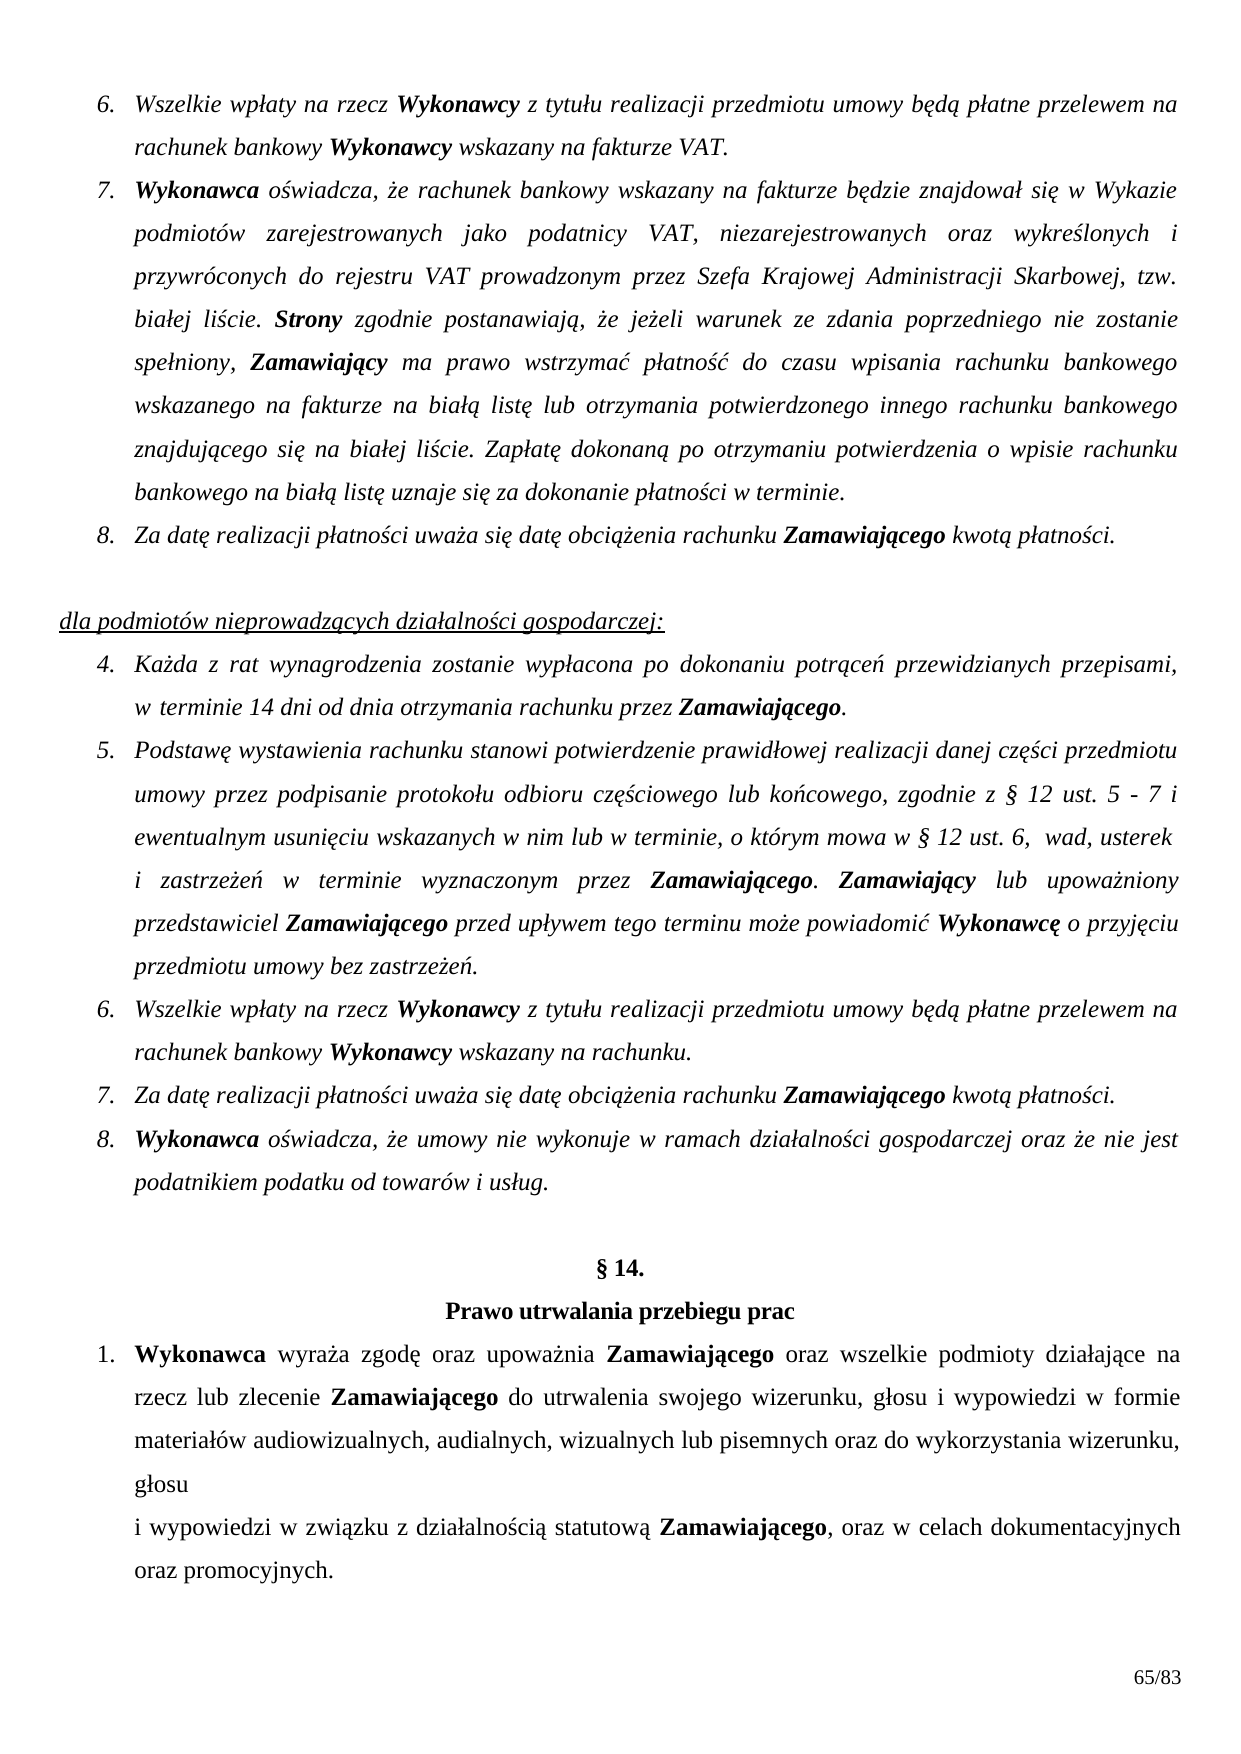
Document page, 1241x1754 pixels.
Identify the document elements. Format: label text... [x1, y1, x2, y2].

text § 14. [59, 1253, 1181, 1282]
text Prawo utrwalania przebiegu prac [59, 1296, 1181, 1325]
list Wykonawca oświadcza, że rachunek bankowy wskazany na fakturze będzie znajdował się w Wykazie podmiotów zarejestrowanych jako podatnicy VAT, niezarejestrowanych oraz wykreślonych i przywróconych do rejestru VAT prowadzonym przez Szefa Krajowej Administracji Skarbowej, tzw. białej liście. Strony zgodnie postanawiają, że jeżeli warunek ze zdania poprzedniego nie zostanie spełniony, Zamawiający ma prawo wstrzymać płatność do czasu wpisania rachunku bankowego wskazanego na fakturze na białą listę lub otrzymania potwierdzonego innego rachunku bankowego znajdującego się na białej liście. Zapłatę dokonaną po otrzymaniu potwierdzenia o wpisie rachunku bankowego na białą listę uznaje się za dokonanie płatności w terminie. [97, 175, 1181, 506]
list Wszelkie wpłaty na rzecz Wykonawcy z tytułu realizacji przedmiotu umowy będą płatne przelewem na rachunek bankowy Wykonawcy wskazany na rachunku. [97, 994, 1181, 1066]
list Za datę realizacji płatności uważa się datę obciążenia rachunku Zamawiającego kwotą płatności. [97, 1081, 1181, 1109]
list Podstawę wystawienia rachunku stanowi potwierdzenie prawidłowej realizacji danej części przedmiotu umowy przez podpisanie protokołu odbioru częściowego lub końcowego, zgodnie z § 12 ust. 5 - 7 i ewentualnym usunięciu wskazanych w nim lub w terminie, o którym mowa w § 12 ust. 6, wad, usterek i zastrzeżeń w terminie wyznaczonym przez Zamawiającego. Zamawiający lub upoważniony przedstawiciel Zamawiającego przed upływem tego terminu może powiadomić Wykonawcę o przyjęciu przedmiotu umowy bez zastrzeżeń. [97, 736, 1181, 980]
list Wykonawca wyraża zgodę oraz upoważnia Zamawiającego oraz wszelkie podmioty działające na rzecz lub zlecenie Zamawiającego do utrwalenia swojego wizerunku, głosu i wypowiedzi w formie materiałów audiowizualnych, audialnych, wizualnych lub pisemnych oraz do wykorzystania wizerunku, głosu i wypowiedzi w związku z działalnością statutową Zamawiającego, oraz w celach dokumentacyjnych oraz promocyjnych. [97, 1339, 1181, 1584]
list Za datę realizacji płatności uważa się datę obciążenia rachunku Zamawiającego kwotą płatności. [97, 520, 1181, 549]
text dla podmiotów nieprowadzących działalności gospodarczej: [59, 606, 1181, 635]
list Wykonawca oświadcza, że umowy nie wykonuje w ramach działalności gospodarczej oraz że nie jest podatnikiem podatku od towarów i usług. [97, 1124, 1181, 1196]
list Każda z rat wynagrodzenia zostanie wypłacona po dokonaniu potrąceń przewidzianych przepisami, w terminie 14 dni od dnia otrzymania rachunku przez Zamawiającego. [97, 649, 1181, 721]
list Wszelkie wpłaty na rzecz Wykonawcy z tytułu realizacji przedmiotu umowy będą płatne przelewem na rachunek bankowy Wykonawcy wskazany na fakturze VAT. [97, 89, 1181, 161]
